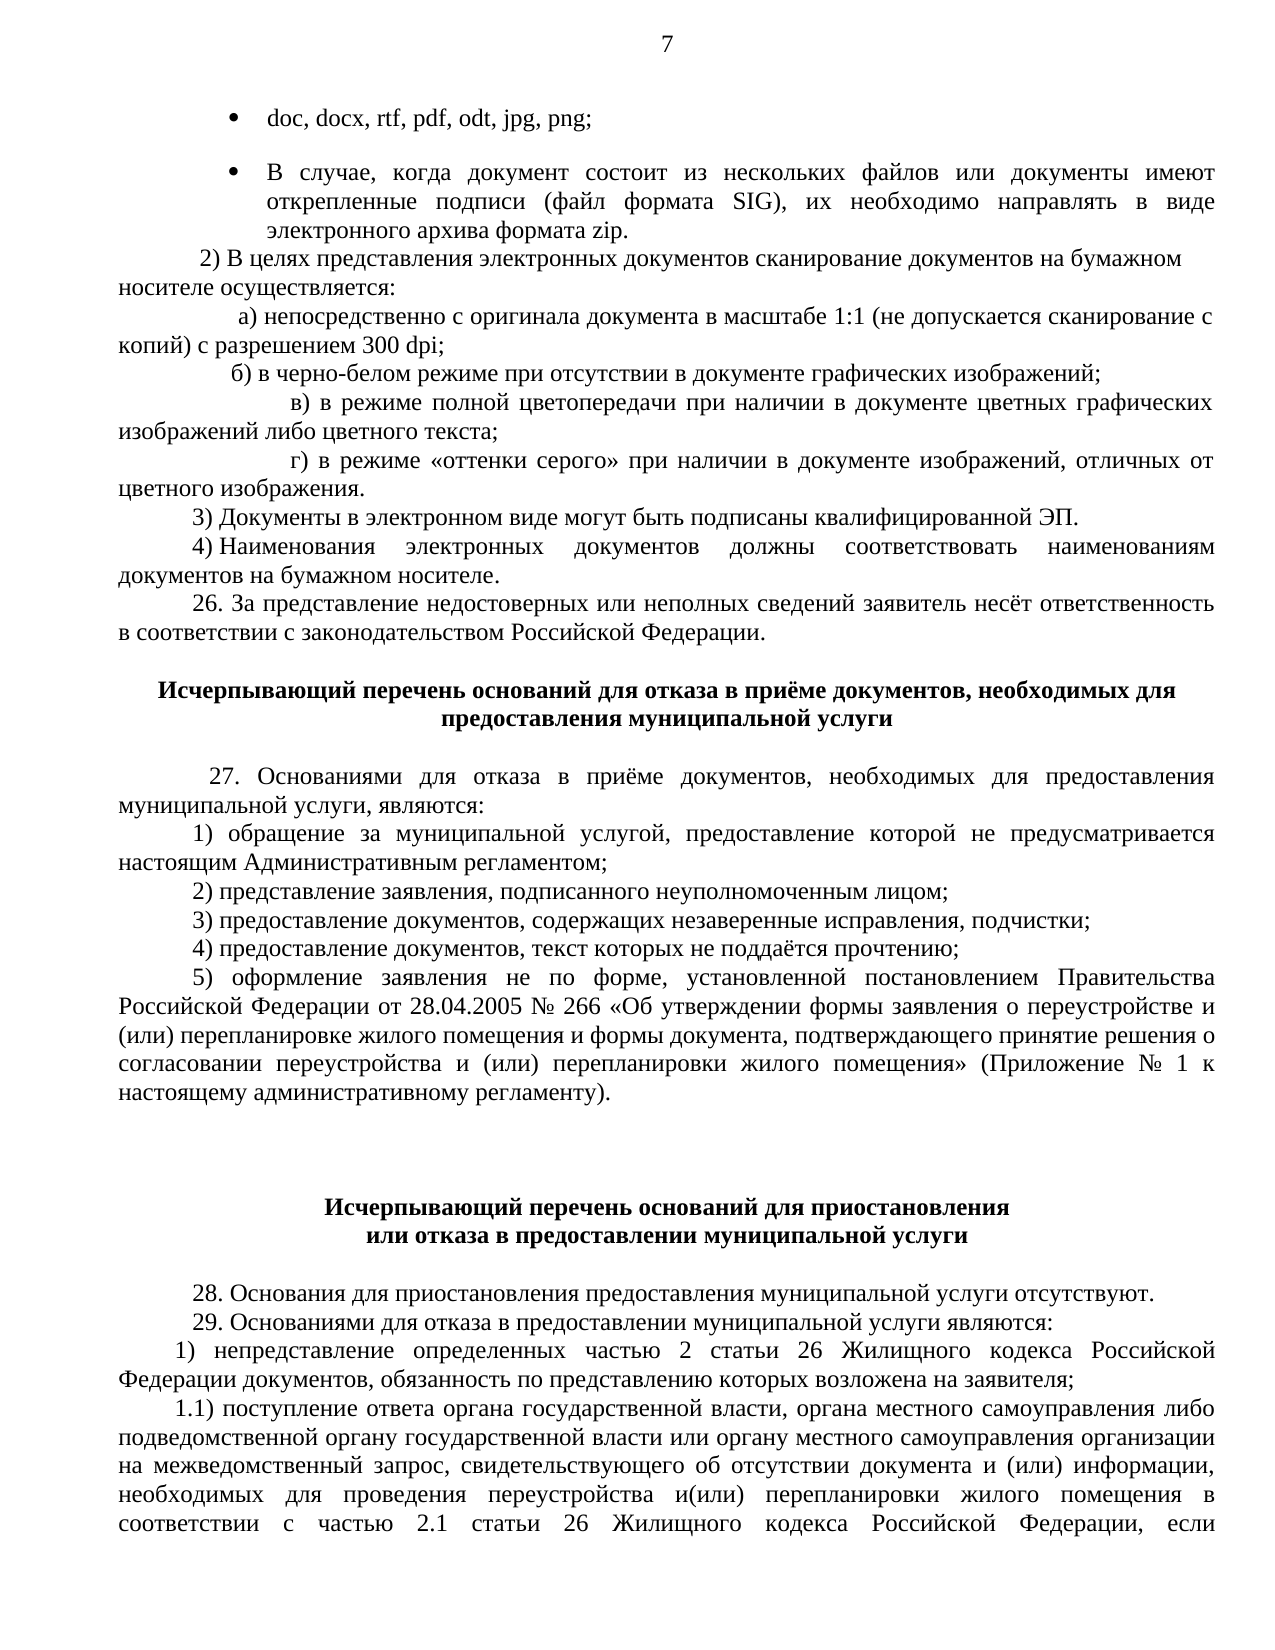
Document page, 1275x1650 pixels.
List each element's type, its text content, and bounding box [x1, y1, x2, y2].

text 3) Документы в электронном виде могут быть подписаны квалифицированной ЭП. [118, 502, 1216, 531]
text 5) оформление заявления не по форме, установленной постановлением Правительства Российской Федерации от 28.04.2005 № 266 «Об утверждении формы заявления о переустройстве и (или) перепланировке жилого помещения и формы документа, подтверждающего принятие решения о согласовании переустройства и (или) перепланировки жилого помещения» (Приложение № 1 к настоящему административному регламенту). [118, 962, 1216, 1106]
text 2) В целях представления электронных документов сканирование документов на бумажном носителе осуществляется: [118, 243, 1216, 301]
text а) непосредственно с оригинала документа в масштабе 1:1 (не допускается сканирование с копий) с разрешением 300 dpi; [118, 301, 1216, 358]
text 4) предоставление документов, текст которых не поддаётся прочтению; [118, 933, 1216, 962]
list В случае, когда документ состоит из нескольких файлов или документы имеют открепленные подписи (файл формата SIG), их необходимо направлять в виде электронного архива формата zip. [229, 157, 1216, 243]
text 27. Основаниями для отказа в приёме документов, необходимых для предоставления муниципальной услуги, являются: [118, 761, 1216, 818]
text 3) предоставление документов, содержащих незаверенные исправления, подчистки; [118, 905, 1216, 933]
text 29. Основаниями для отказа в предоставлении муниципальной услуги являются: [118, 1307, 1216, 1335]
list doc, docx, rtf, pdf, odt, jpg, png; [229, 103, 1216, 132]
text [118, 1393, 1216, 1537]
text 2) представление заявления, подписанного неуполномоченным лицом; [118, 876, 1216, 905]
text 1) обращение за муниципальной услугой, предоставление которой не предусматривается настоящим Административным регламентом; [118, 818, 1216, 876]
text Исчерпывающий перечень оснований для отказа в приёме документов, необходимых для предоставления муниципальной услуги [118, 675, 1216, 732]
text 4) Наименования электронных документов должны соответствовать наименованиям документов на бумажном носителе. [118, 531, 1216, 588]
text 1) непредставление определенных частью 2 статьи 26 Жилищного кодекса Российской Федерации документов, обязанность по представлению которых возложена на заявителя; [118, 1335, 1216, 1393]
text б) в черно-белом режиме при отсутствии в документе графических изображений; [118, 358, 1216, 387]
text Исчерпывающий перечень оснований для приостановления [118, 1192, 1216, 1220]
text или отказа в предоставлении муниципальной услуги [118, 1220, 1216, 1249]
text 26. За представление недостоверных или неполных сведений заявитель несёт ответственность в соответствии с законодательством Российской Федерации. [118, 588, 1216, 646]
text г) в режиме «оттенки серого» при наличии в документе изображений, отличных от цветного изображения. [118, 445, 1216, 502]
text в) в режиме полной цветопередачи при наличии в документе цветных графических изображений либо цветного текста; [118, 387, 1216, 445]
text 28. Основания для приостановления предоставления муниципальной услуги отсутствуют. [118, 1278, 1216, 1307]
